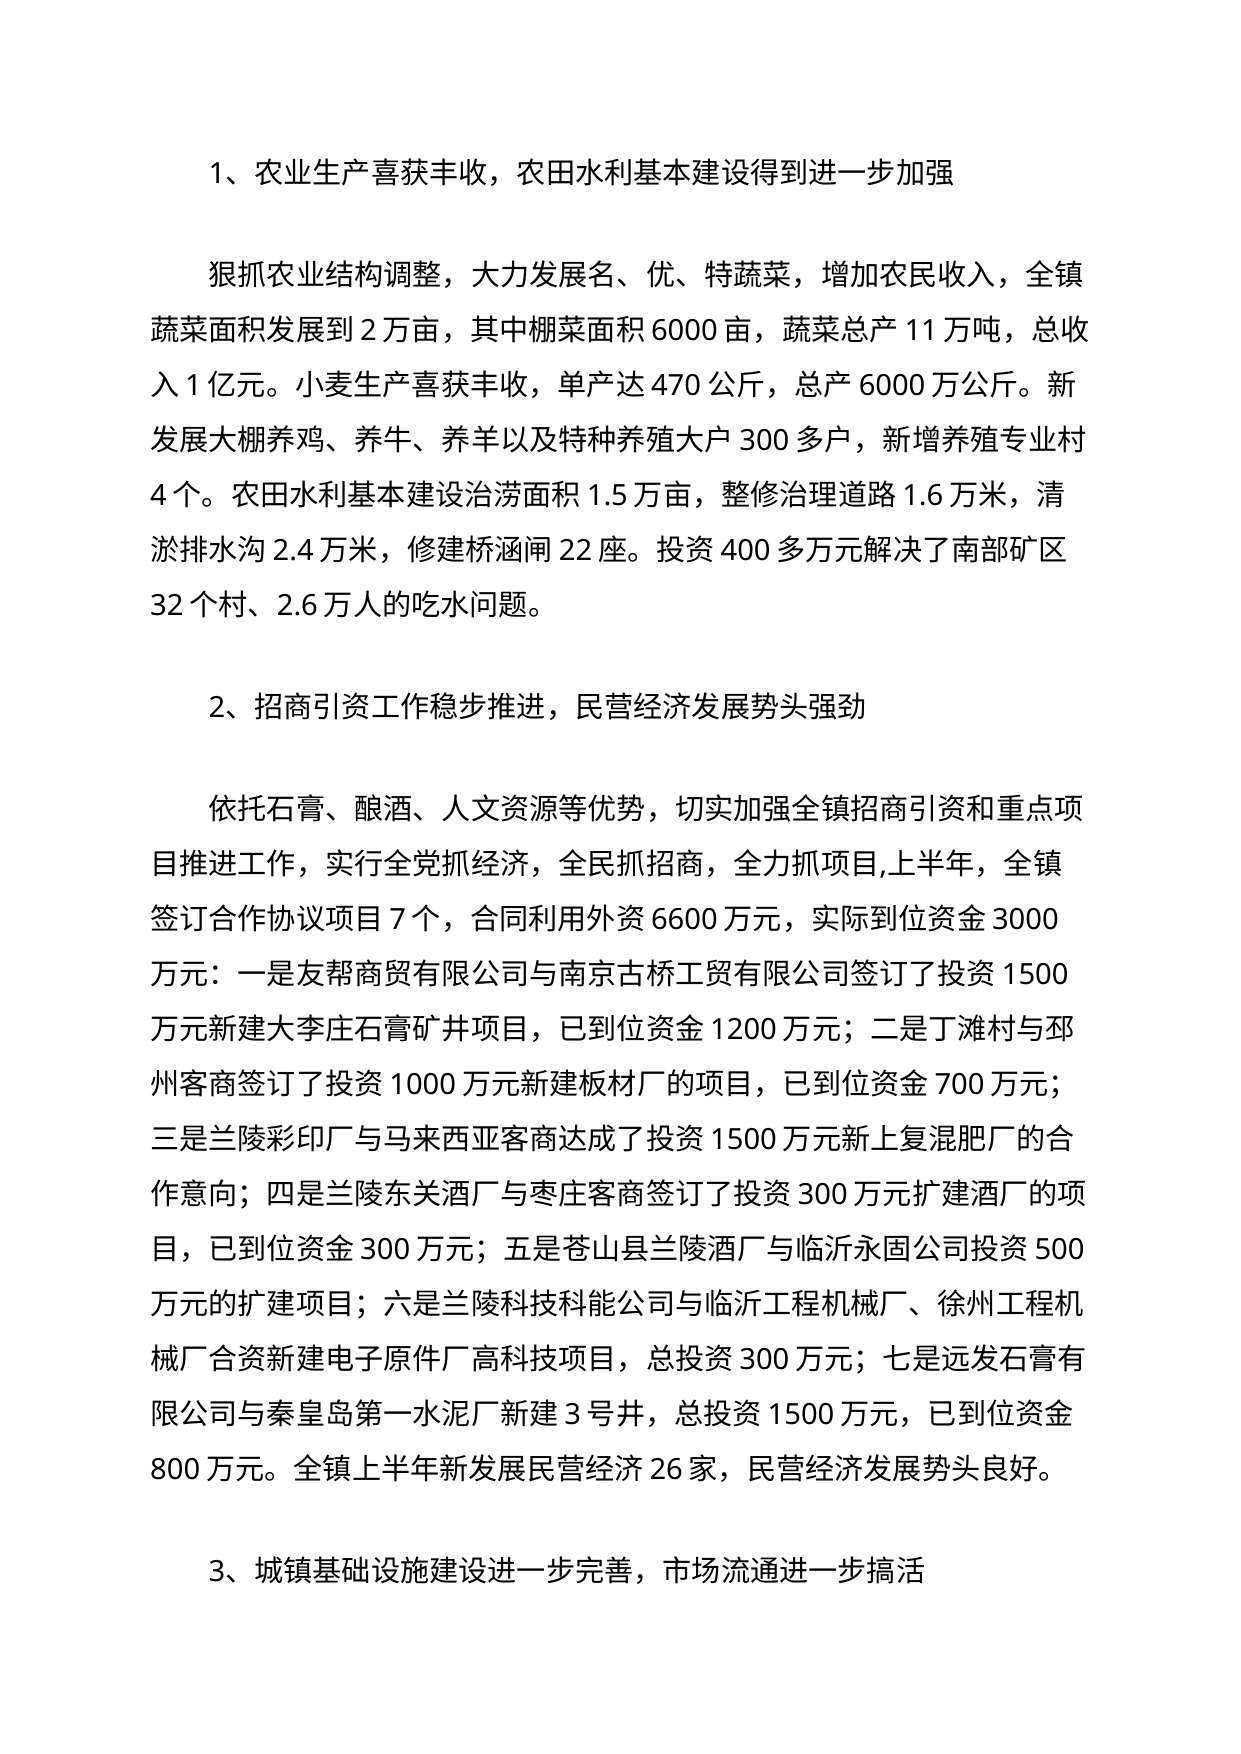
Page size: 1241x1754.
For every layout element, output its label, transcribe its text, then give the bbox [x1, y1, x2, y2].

text 依托石膏、酿酒、人文资源等优势，切实加强全镇招商引资和重点项目推进工作，实行全党抓经济，全民抓招商，全力抓项目,上半年，全镇签订合作协议项目7个，合同利用外资6600万元，实际到位资金3000万元：一是友帮商贸有限公司与南京古桥工贸有限公司签订了投资1500万元新建大李庄石膏矿井项目，已到位资金1200万元；二是丁滩村与邳州客商签订了投资1000万元新建板材厂的项目，已到位资金700万元；三是兰陵彩印厂与马来西亚客商达成了投资1500万元新上复混肥厂的合作意向；四是兰陵东关酒厂与枣庄客商签订了投资300万元扩建酒厂的项目，已到位资金300万元；五是苍山县兰陵酒厂与临沂永固公司投资500万元的扩建项目；六是兰陵科技科能公司与临沂工程机械厂、徐州工程机械厂合资新建电子原件厂高科技项目，总投资300万元；七是远发石膏有限公司与秦皇岛第一水泥厂新建3号井，总投资1500万元，已到位资金800万元。全镇上半年新发展民营经济26家，民营经济发展势头良好。 [150, 786, 1090, 1488]
text 狠抓农业结构调整，大力发展名、优、特蔬菜，增加农民收入，全镇蔬菜面积发展到2万亩，其中棚菜面积6000亩，蔬菜总产11万吨，总收入1亿元。小麦生产喜获丰收，单产达470公斤，总产6000万公斤。新发展大棚养鸡、养牛、养羊以及特种养殖大户300多户，新增养殖专业村4个。农田水利基本建设治涝面积1.5万亩，整修治理道路1.6万米，清淤排水沟2.4万米，修建桥涵闸22座。投资400多万元解决了南部矿区32个村、2.6万人的吃水问题。 [150, 252, 1090, 624]
text 3、城镇基础设施建设进一步完善，市场流通进一步搞活 [150, 1548, 1090, 1590]
text 1、农业生产喜获丰收，农田水利基本建设得到进一步加强 [150, 150, 1090, 192]
text 2、招商引资工作稳步推进，民营经济发展势头强劲 [150, 684, 1090, 726]
